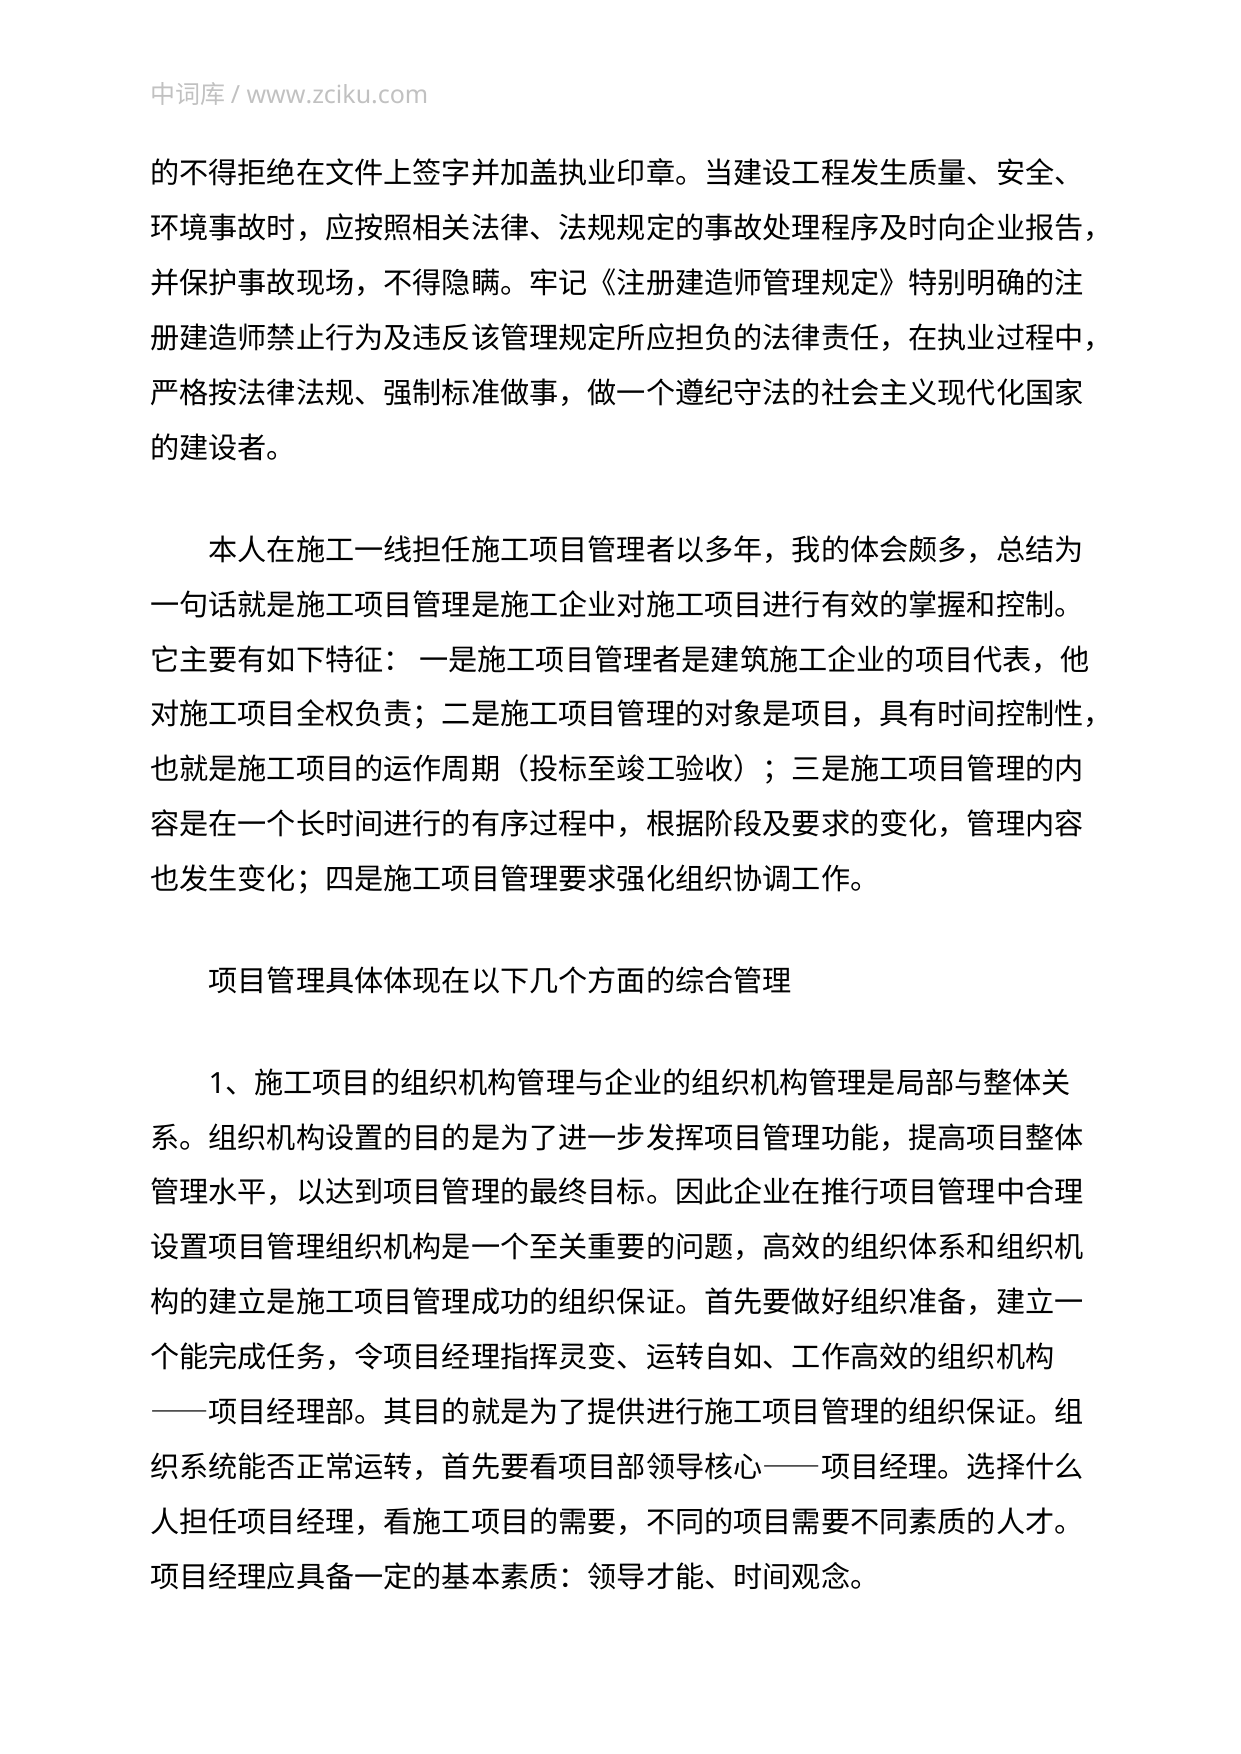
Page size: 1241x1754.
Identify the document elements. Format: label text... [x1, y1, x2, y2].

text 本人在施工一线担任施工项目管理者以多年，我的体会颇多，总结为一句话就是施工项目管理是施工企业对施工项目进行有效的掌握和控制。它主要有如下特征： 一是施工项目管理者是建筑施工企业的项目代表，他对施工项目全权负责；二是施工项目管理的对象是项目，具有时间控制性，也就是施工项目的运作周期（投标至竣工验收）；三是施工项目管理的内容是在一个长时间进行的有序过程中，根据阶段及要求的变化，管理内容也发生变化；四是施工项目管理要求强化组织协调工作。 [150, 526, 1090, 898]
text 1、施工项目的组织机构管理与企业的组织机构管理是局部与整体关系。组织机构设置的目的是为了进一步发挥项目管理功能，提高项目整体管理水平，以达到项目管理的最终目标。因此企业在推行项目管理中合理设置项目管理组织机构是一个至关重要的问题，高效的组织体系和组织机构的建立是施工项目管理成功的组织保证。首先要做好组织准备，建立一个能完成任务，令项目经理指挥灵变、运转自如、工作高效的组织机构——项目经理部。其目的就是为了提供进行施工项目管理的组织保证。组织系统能否正常运转，首先要看项目部领导核心——项目经理。选择什么人担任项目经理，看施工项目的需要，不同的项目需要不同素质的人才。项目经理应具备一定的基本素质：领导才能、时间观念。 [150, 1059, 1090, 1596]
text 项目管理具体体现在以下几个方面的综合管理 [150, 957, 1090, 1000]
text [150, 150, 1090, 467]
